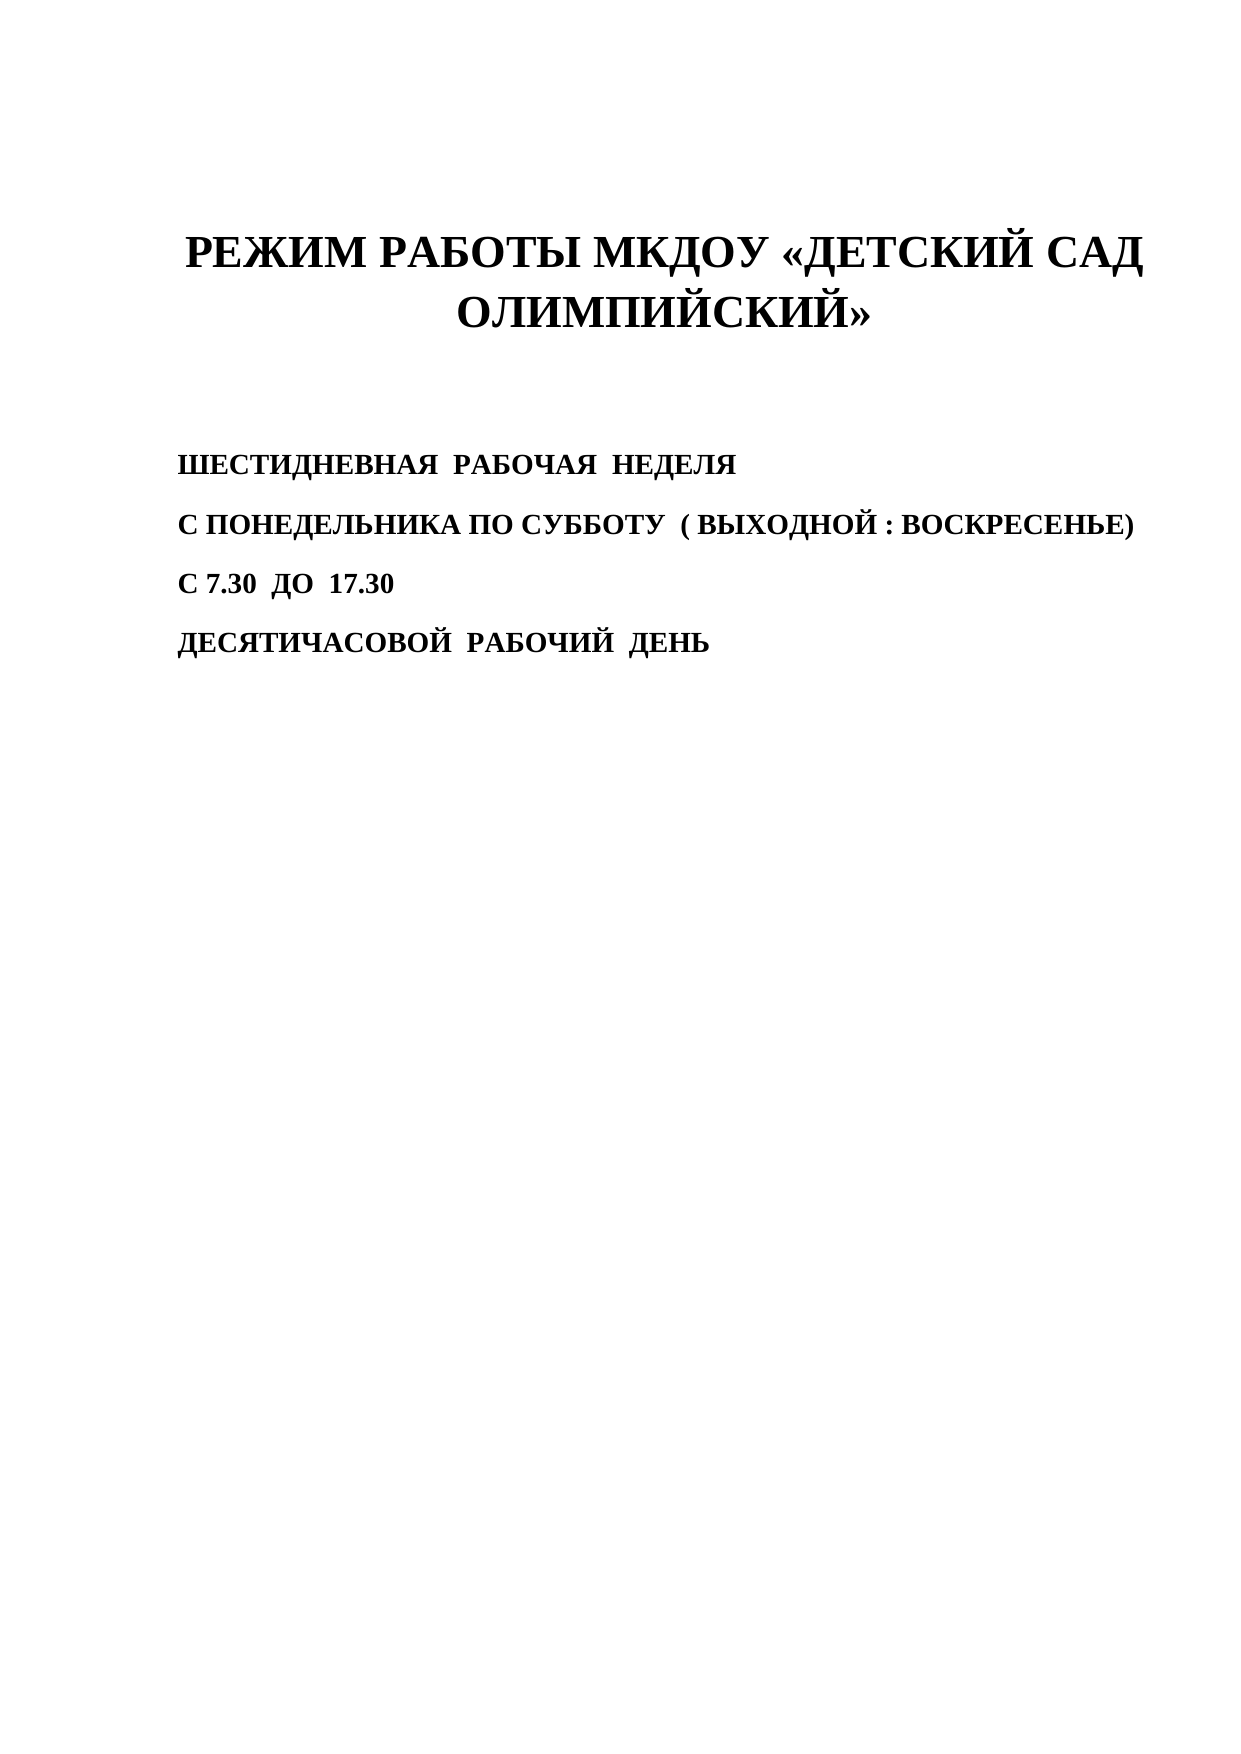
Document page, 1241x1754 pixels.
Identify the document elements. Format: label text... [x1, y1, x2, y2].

text Режим работы МКДОУ «Детский сад Олимпийский» [177, 224, 1152, 337]
text десятичасовой рабочий день [177, 626, 1152, 659]
text с 7.30 до 17.30 [177, 566, 1152, 600]
text Шестидневная рабочая неделя [177, 447, 1152, 481]
text с понедельника по субботу ( выходной : воскресенье) [177, 507, 1152, 540]
